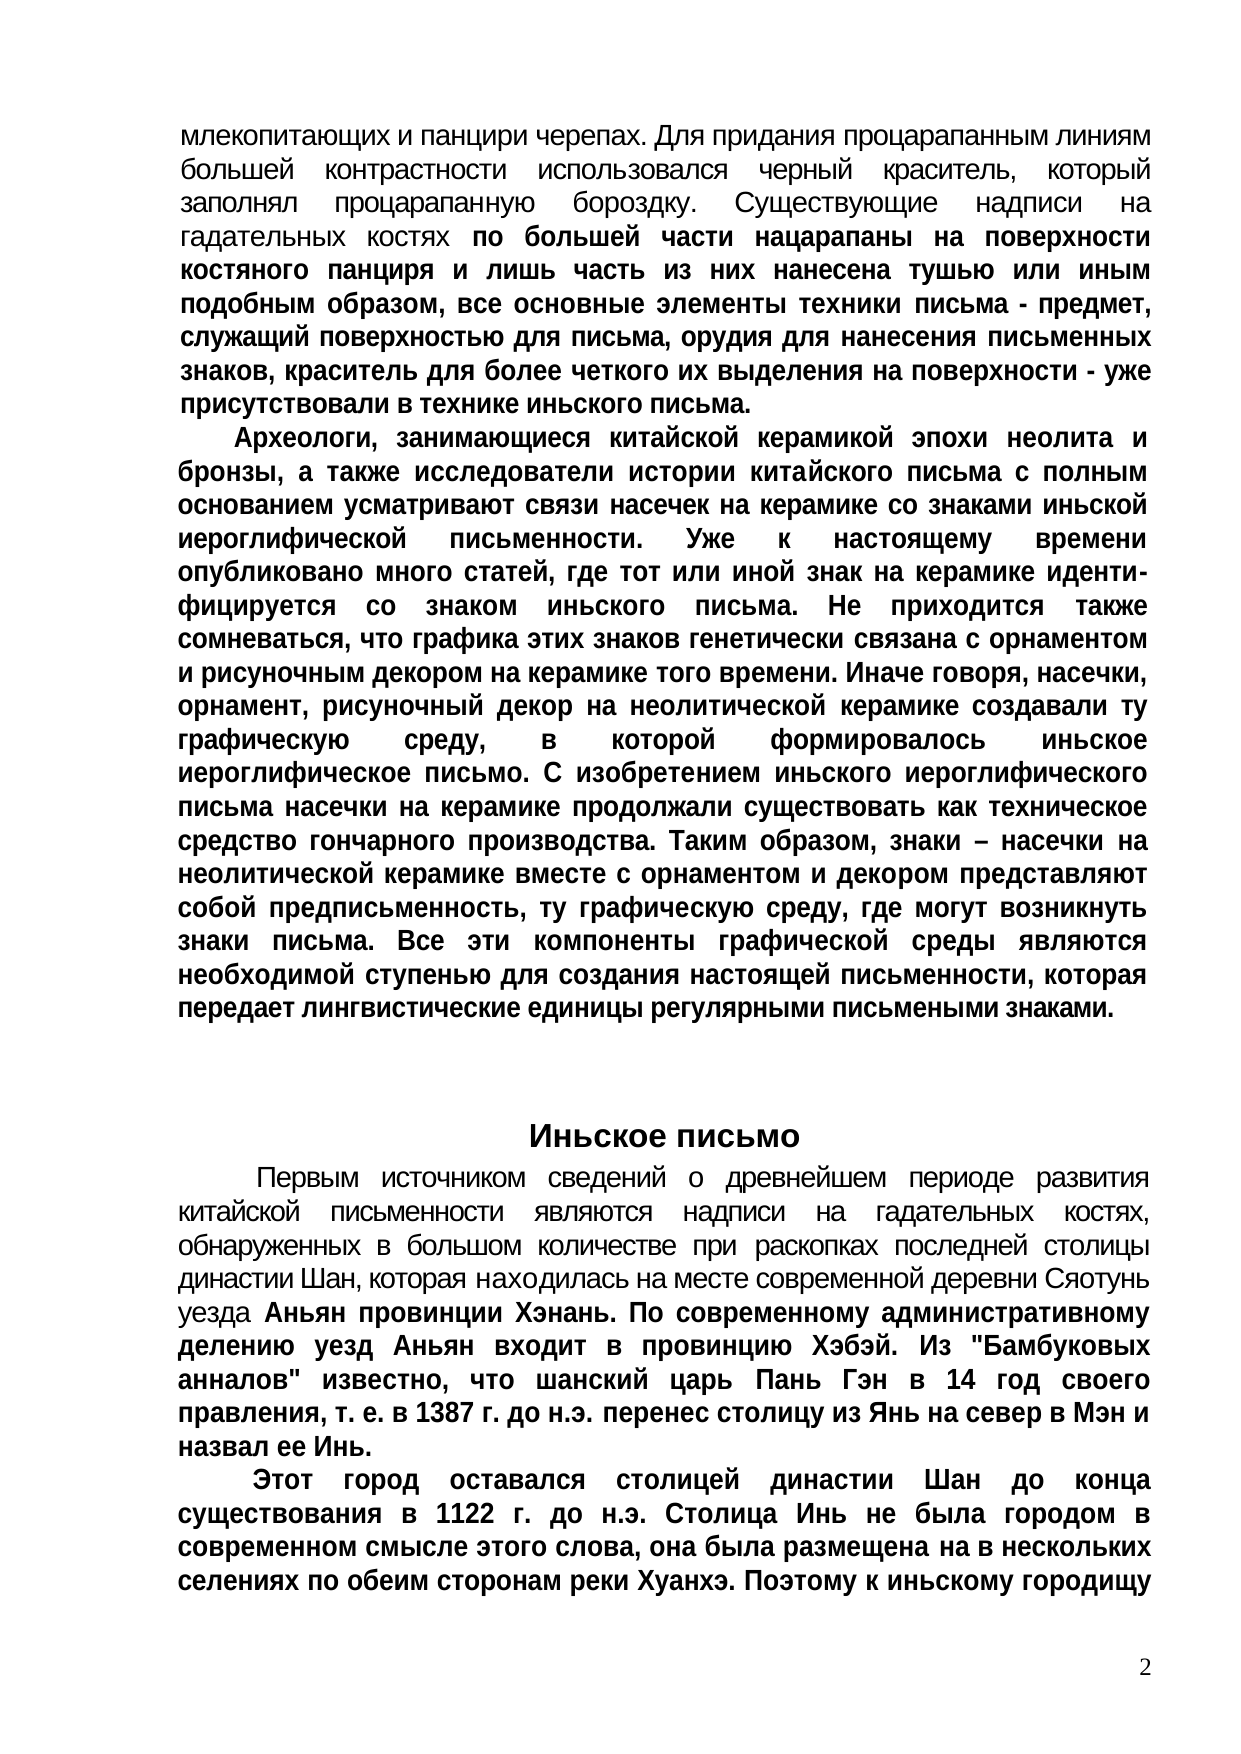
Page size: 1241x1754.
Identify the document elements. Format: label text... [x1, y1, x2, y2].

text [180, 118, 1152, 420]
subtitle Иньское письмо [177, 1116, 1152, 1154]
text Археологи, занимающиеся китайской керамикой эпохи неолита и бронзы, а также исследователи истории китайского письма с полным основанием усматривают связи насечек на керамике со знаками иньской иероглифической письменности. Уже к настоящему времени опубликовано много статей, где тот или иной знак на керамике идентифицируется со знаком иньского письма. Не приходится также сомневаться, что графика этих знаков генетически связана с орнаментом и рисуночным декором на керамике того времени. Иначе говоря, насечки, орнамент, рисуночный декор на неолитической керамике создавали ту графическую среду, в которой формировалось иньское иероглифическое письмо. С изобретением иньского иероглифического письма насечки на керамике продолжали существовать как техническое средство гончарного производства. Таким образом, знаки – насечки на неолитической керамике вместе с орнаментом и декором представляют собой предписьменность, ту графическую среду, где могут возникнуть знаки письма. Все эти компоненты графической среды являются необходимой ступенью для создания настоящей письменности, которая передает лингвистические единицы регулярными письмеными знаками. [177, 420, 1148, 1024]
text Первым источником сведений о древнейшем периоде развития китайской письменности являются надписи на гадательных костях, обнаруженных в большом количестве при раскопках последней столицы династии Шан, которая находилась на месте современной деревни Сяотунь уезда Аньян провинции Хэнань. По современному административному делению уезд Аньян входит в провинцию Хэбэй. Из "Бамбуковых анналов" известно, что шанский царь Пань Гэн в 14 год своего правления, т. е. в 1387 г. до н.э. перенес столицу из Янь на север в Мэн и назвал ее Инь. [178, 1161, 1151, 1462]
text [177, 1462, 1152, 1597]
